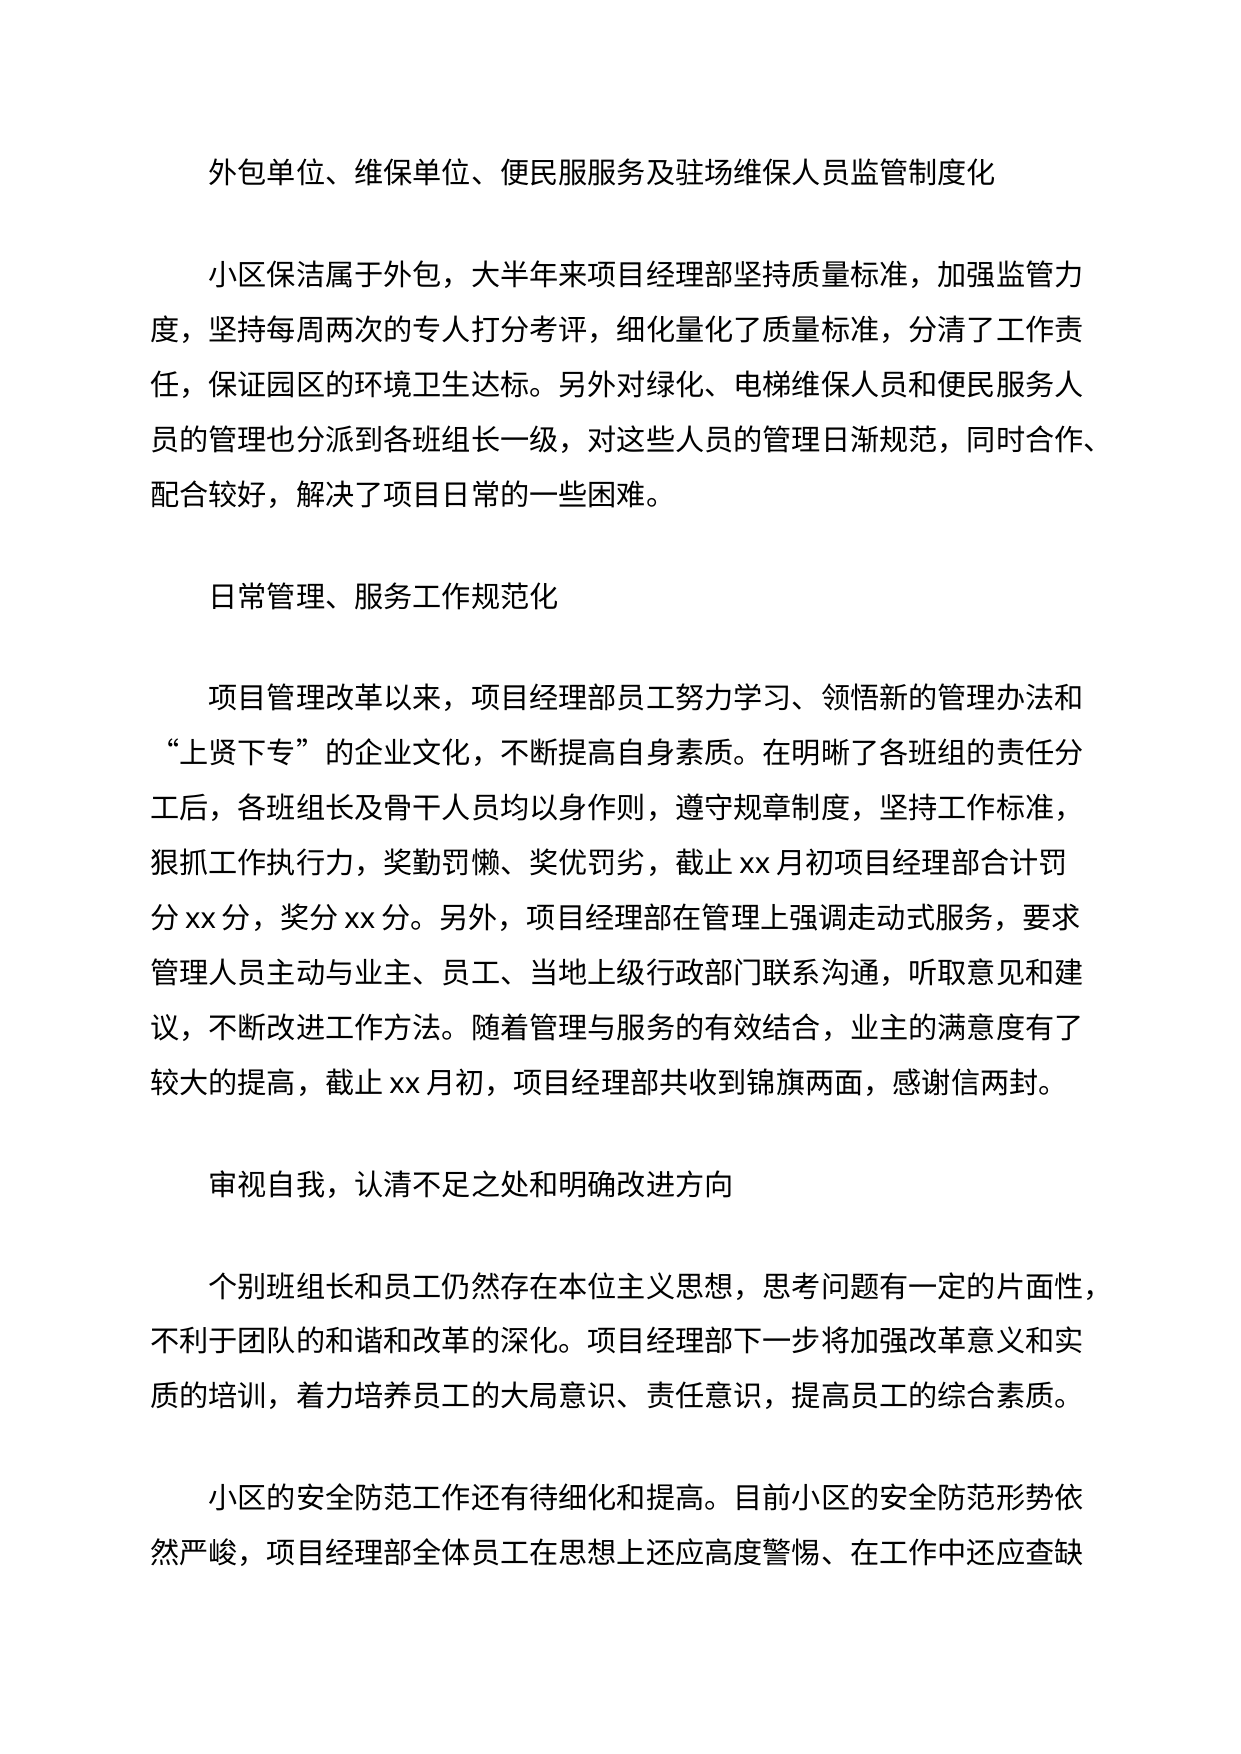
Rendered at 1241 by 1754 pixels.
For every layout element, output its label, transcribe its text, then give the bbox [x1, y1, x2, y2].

text 项目管理改革以来，项目经理部员工努力学习、领悟新的管理办法和“上贤下专”的企业文化，不断提高自身素质。在明晰了各班组的责任分工后，各班组长及骨干人员均以身作则，遵守规章制度，坚持工作标准，狠抓工作执行力，奖勤罚懒、奖优罚劣，截止xx月初项目经理部合计罚分xx分，奖分xx分。另外，项目经理部在管理上强调走动式服务，要求管理人员主动与业主、员工、当地上级行政部门联系沟通，听取意见和建议，不断改进工作方法。随着管理与服务的有效结合，业主的满意度有了较大的提高，截止xx月初，项目经理部共收到锦旗两面，感谢信两封。 [150, 675, 1090, 1102]
text 小区保洁属于外包，大半年来项目经理部坚持质量标准，加强监管力度，坚持每周两次的专人打分考评，细化量化了质量标准，分清了工作责任，保证园区的环境卫生达标。另外对绿化、电梯维保人员和便民服务人员的管理也分派到各班组长一级，对这些人员的管理日渐规范，同时合作、配合较好，解决了项目日常的一些困难。 [150, 252, 1090, 514]
text 外包单位、维保单位、便民服服务及驻场维保人员监管制度化 [150, 150, 1090, 192]
text 审视自我，认清不足之处和明确改进方向 [150, 1161, 1090, 1204]
text 个别班组长和员工仍然存在本位主义思想，思考问题有一定的片面性，不利于团队的和谐和改革的深化。项目经理部下一步将加强改革意义和实质的培训，着力培养员工的大局意识、责任意识，提高员工的综合素质。 [150, 1263, 1090, 1415]
text 日常管理、服务工作规范化 [150, 573, 1090, 615]
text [150, 1475, 1090, 1572]
